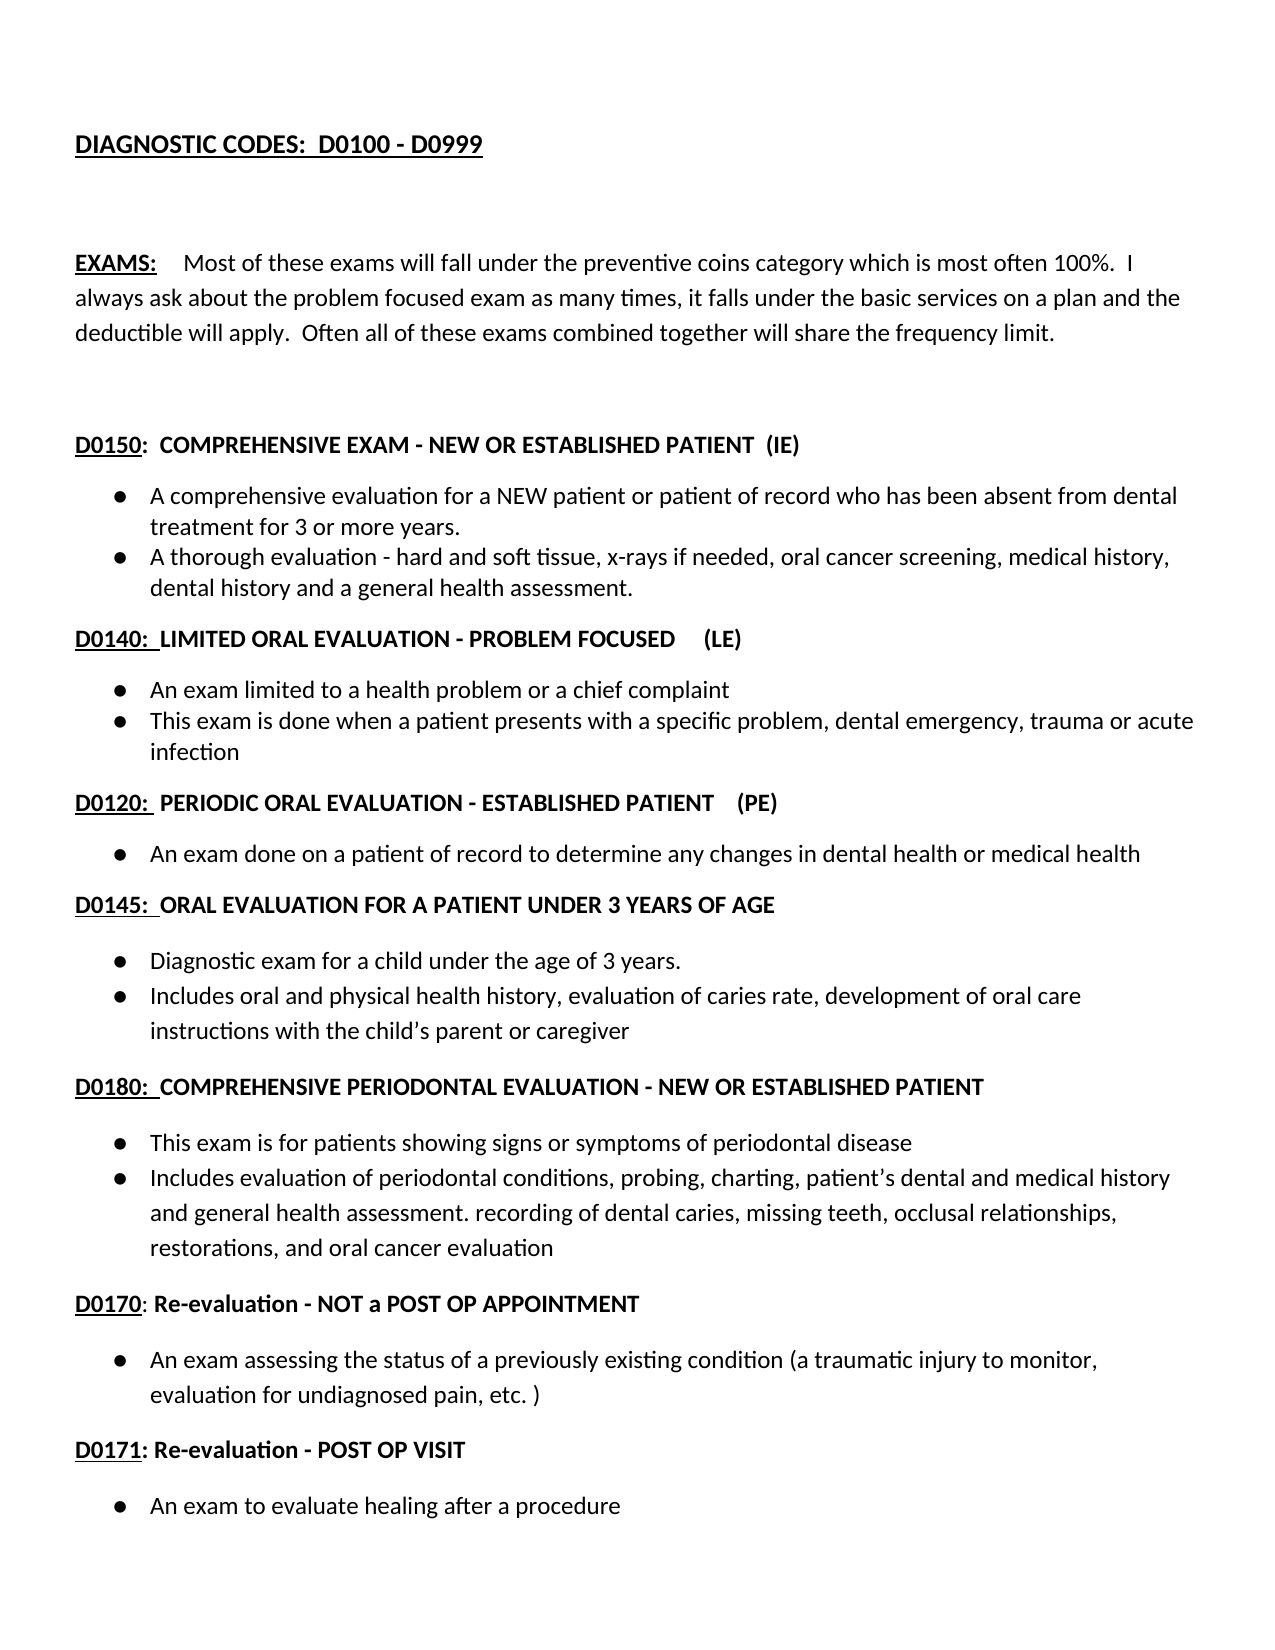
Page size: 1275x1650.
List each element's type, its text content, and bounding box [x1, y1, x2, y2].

list This exam is for patients showing signs or symptoms of periodontal disease [112, 1127, 1200, 1158]
text D0171: Re-evaluation - POST OP VISIT [75, 1435, 1200, 1465]
text EXAMS: Most of these exams will fall under the preventive coins category which is most often 100%. I always ask about the problem focused exam as many times, it falls under the basic services on a plan and the deductible will apply. Often all of these exams combined together will share the frequency limit. [75, 247, 1200, 348]
text D0170: Re-evaluation - NOT a POST OP APPOINTMENT [75, 1288, 1200, 1318]
list This exam is done when a patient presents with a specific problem, dental emergency, trauma or acute infection [112, 705, 1200, 766]
text D0145: ORAL EVALUATION FOR A PATIENT UNDER 3 YEARS OF AGE [75, 890, 1200, 920]
list An exam to evaluate healing after a procedure [112, 1491, 1200, 1521]
text D0120: PERIODIC ORAL EVALUATION - ESTABLISHED PATIENT (PE) [75, 787, 1200, 817]
text D0150: COMPREHENSIVE EXAM - NEW OR ESTABLISHED PATIENT (IE) [75, 429, 1200, 459]
list An exam assessing the status of a previously existing condition (a traumatic injury to monitor, evaluation for undiagnosed pain, etc. ) [112, 1344, 1200, 1409]
list An exam done on a patient of record to determine any changes in dental health or medical health [112, 838, 1200, 869]
list A thorough evaluation - hard and soft tissue, x-rays if needed, oral cancer screening, medical history, dental history and a general health assessment. [112, 541, 1200, 602]
list Diagnostic exam for a child under the age of 3 years. [112, 946, 1200, 976]
text D0180: COMPREHENSIVE PERIODONTAL EVALUATION - NEW OR ESTABLISHED PATIENT [75, 1071, 1200, 1102]
text DIAGNOSTIC CODES: D0100 - D0999 [75, 128, 1200, 161]
text D0140: LIMITED ORAL EVALUATION - PROBLEM FOCUSED (LE) [75, 623, 1200, 654]
list An exam limited to a health problem or a chief complaint [112, 674, 1200, 705]
list A comprehensive evaluation for a NEW patient or patient of record who has been absent from dental treatment for 3 or more years. [112, 480, 1200, 541]
list Includes oral and physical health history, evaluation of caries rate, development of oral care instructions with the child’s parent or caregiver [112, 981, 1200, 1046]
list Includes evaluation of periodontal conditions, probing, charting, patient’s dental and medical history and general health assessment. recording of dental caries, missing teeth, occlusal relationships, restorations, and oral cancer evaluation [112, 1162, 1200, 1263]
